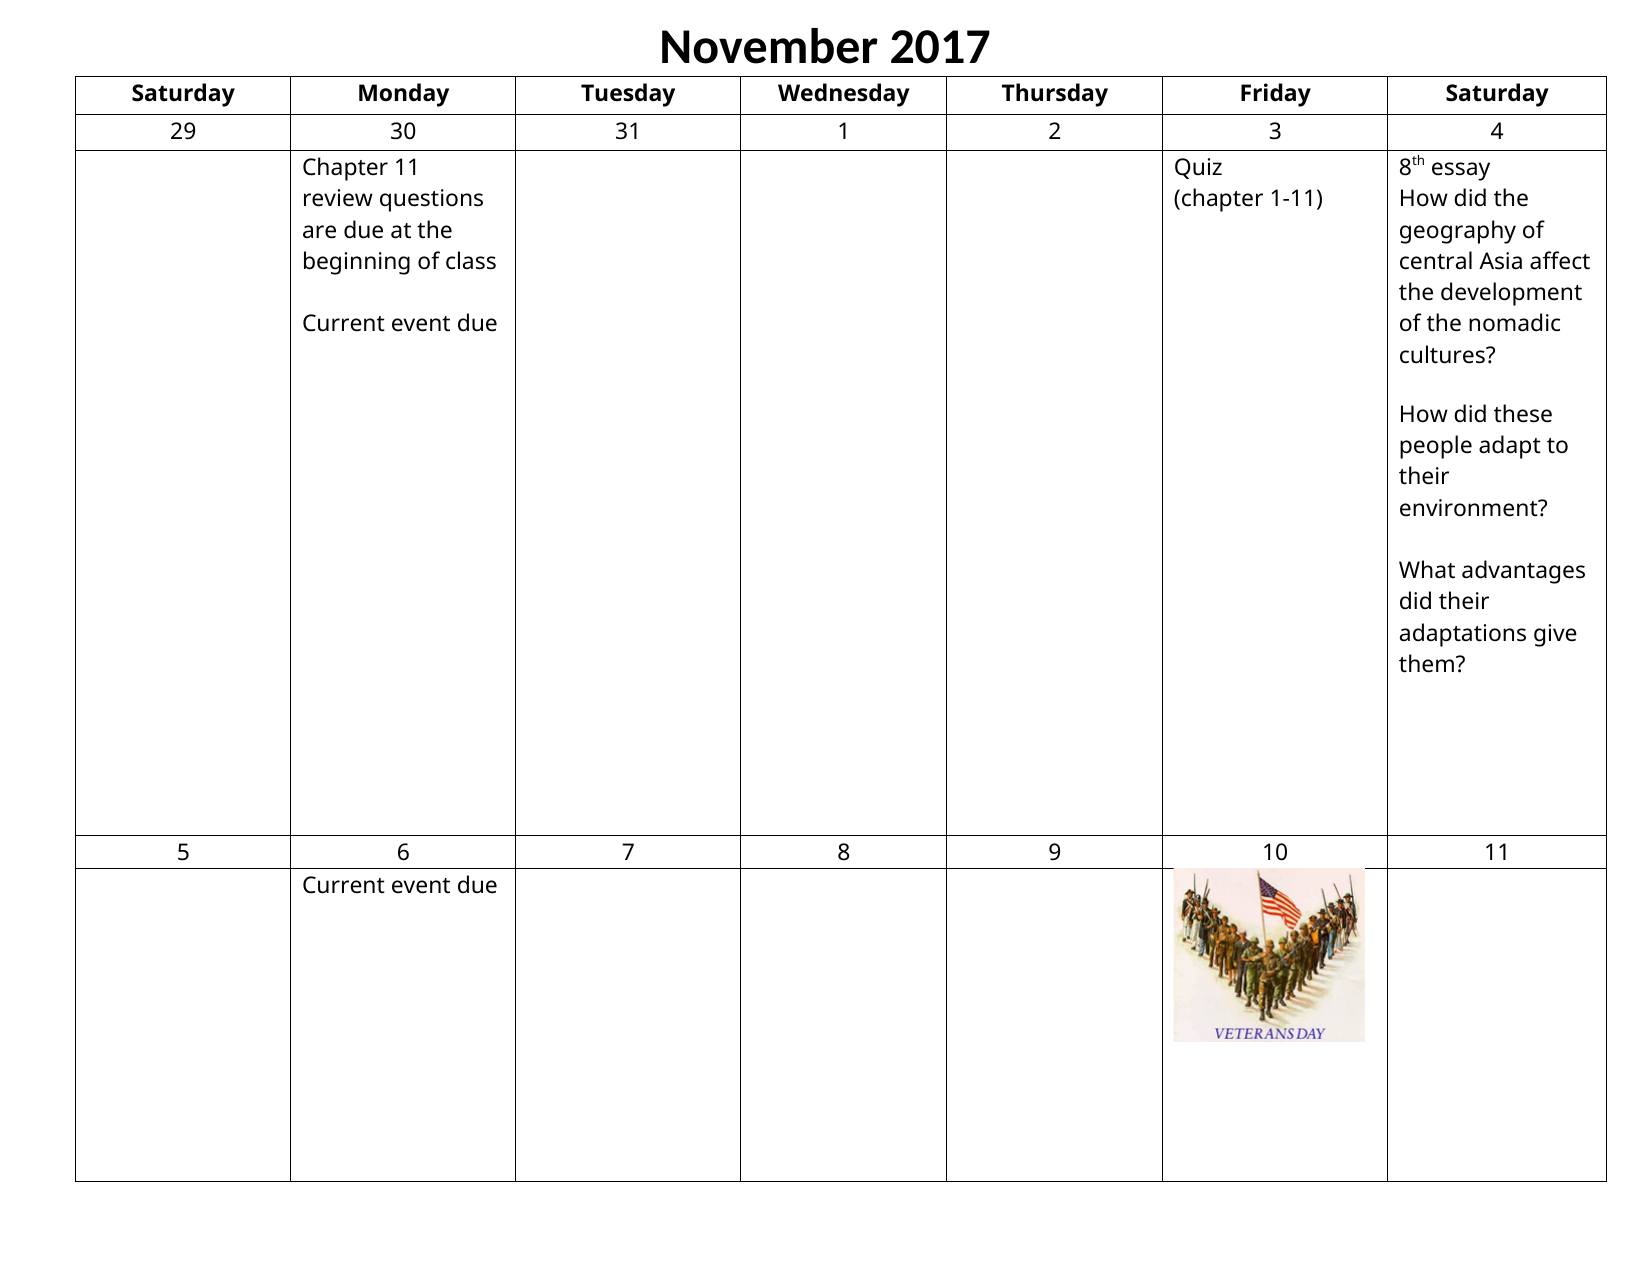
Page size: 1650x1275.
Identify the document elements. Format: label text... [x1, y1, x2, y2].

table_cell 8 [741, 836, 946, 868]
table_cell [947, 151, 1162, 835]
table_cell 8th essay How did the geography of central Asia affect the development of the nomadic cultures? How did these people adapt to their environment? What advantages did their adaptations give them? [1388, 151, 1606, 835]
table_cell 30 [291, 115, 515, 150]
table_cell [76, 869, 290, 1181]
table_cell [741, 869, 946, 1181]
table_cell [76, 151, 290, 835]
table_cell 1 [741, 115, 946, 150]
picture [1173, 868, 1365, 1042]
table_cell [947, 869, 1162, 1181]
table_cell Chapter 11 review questions are due at the beginning of class Current event due [291, 151, 515, 835]
table_header Thursday [947, 77, 1162, 114]
table_cell 29 [76, 115, 290, 150]
table_header Saturday [76, 77, 290, 114]
table_cell 3 [1163, 115, 1387, 150]
table_cell 2 [947, 115, 1162, 150]
table_header Saturday [1388, 77, 1606, 114]
table_cell [1163, 869, 1387, 1181]
table_cell 10 [1163, 836, 1387, 868]
table_cell 11 [1388, 836, 1606, 868]
table_header Monday [291, 77, 515, 114]
table_cell [1388, 869, 1606, 1181]
table_header Tuesday [516, 77, 740, 114]
table_cell [741, 151, 946, 835]
table_header Friday [1163, 77, 1387, 114]
table_cell 9 [947, 836, 1162, 868]
table_cell 6 [291, 836, 515, 868]
table_cell [516, 151, 740, 835]
table_cell Current event due [291, 869, 515, 1181]
table_cell [516, 869, 740, 1181]
table_cell 5 [76, 836, 290, 868]
table_cell 31 [516, 115, 740, 150]
table_cell 4 [1388, 115, 1606, 150]
table_header Wednesday [741, 77, 946, 114]
table_cell 7 [516, 836, 740, 868]
table_cell Quiz (chapter 1-11) [1163, 151, 1387, 835]
